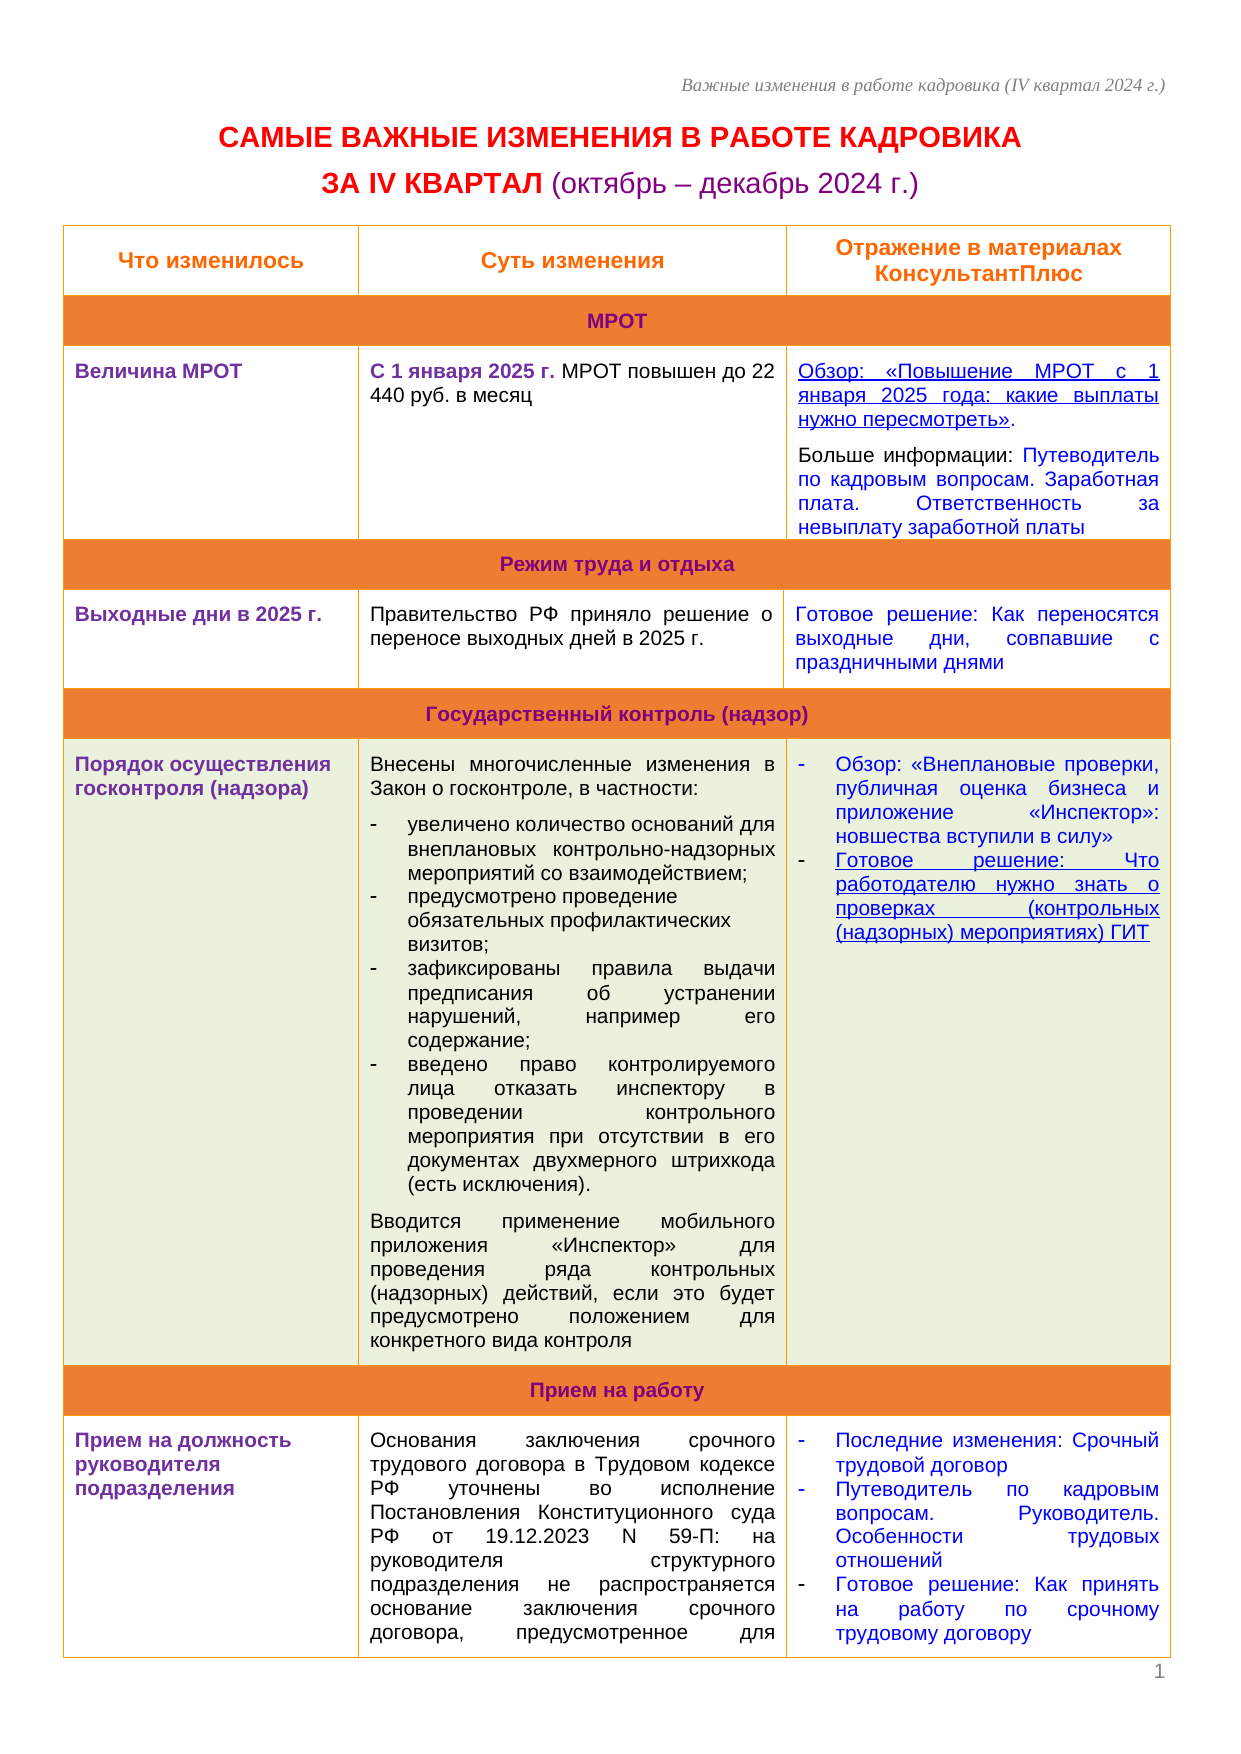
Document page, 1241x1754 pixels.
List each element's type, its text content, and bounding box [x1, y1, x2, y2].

table_cell Порядок осуществления госконтроля (надзора) [64, 739, 358, 1365]
table_cell Внесены многочисленные изменения в Закон о госконтроле, в частности: увеличено количество оснований для внеплановых контрольно-надзорных мероприятий со взаимодействием; предусмотрено проведение обязательных профилактических визитов; зафиксированы правила выдачи предписания об устранении нарушений, например его содержание; введено право контролируемого лица отказать инспектору в проведении контрольного мероприятия при отсутствии в его документах двухмерного штрихкода (есть исключения). Вводится применение мобильного приложения «Инспектор» для проведения ряда контрольных (надзорных) действий, если это будет предусмотрено положением для конкретного вида контроля [359, 739, 786, 1365]
table_cell Правительство РФ приняло решение о переносе выходных дней в 2025 г. [359, 590, 783, 688]
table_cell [359, 1416, 786, 1657]
text ЗА IV КВАРТАЛ (октябрь – декабрь 2024 г.) [75, 166, 1165, 200]
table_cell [787, 1416, 1170, 1657]
table_cell Обзор: «Внеплановые проверки, публичная оценка бизнеса и приложение «Инспектор»: новшества вступили в силу» Готовое решение: Что работодателю нужно знать о проверках (контрольных (надзорных) мероприятиях) ГИТ [787, 739, 1170, 1365]
table_header Отражение в материалах КонсультантПлюс [787, 226, 1170, 295]
text САМЫЕ ВАЖНЫЕ ИЗМЕНЕНИЯ В РАБОТЕ КАДРОВИКА [75, 120, 1165, 154]
table_cell Обзор: «Повышение МРОТ с 1 января 2025 года: какие выплаты нужно пересмотреть». Больше информации: [787, 346, 1170, 539]
table_cell МРОТ [64, 296, 1170, 345]
table_cell Готовое решение: Как переносятся выходные дни, совпавшие с праздничными днями [784, 590, 1170, 688]
table_cell Выходные дни в 2025 г. [64, 590, 358, 688]
table_cell С 1 января 2025 г. МРОТ повышен до 22 440 руб. в месяц [359, 346, 786, 539]
table_cell Режим труда и отдыха [64, 540, 1170, 589]
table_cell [64, 1416, 358, 1657]
table_cell Прием на работу [64, 1366, 1170, 1415]
table_header Что изменилось [64, 226, 358, 295]
table_header Суть изменения [359, 226, 786, 295]
table_cell Государственный контроль (надзор) [64, 689, 1170, 738]
table_cell Величина МРОТ [64, 346, 358, 539]
